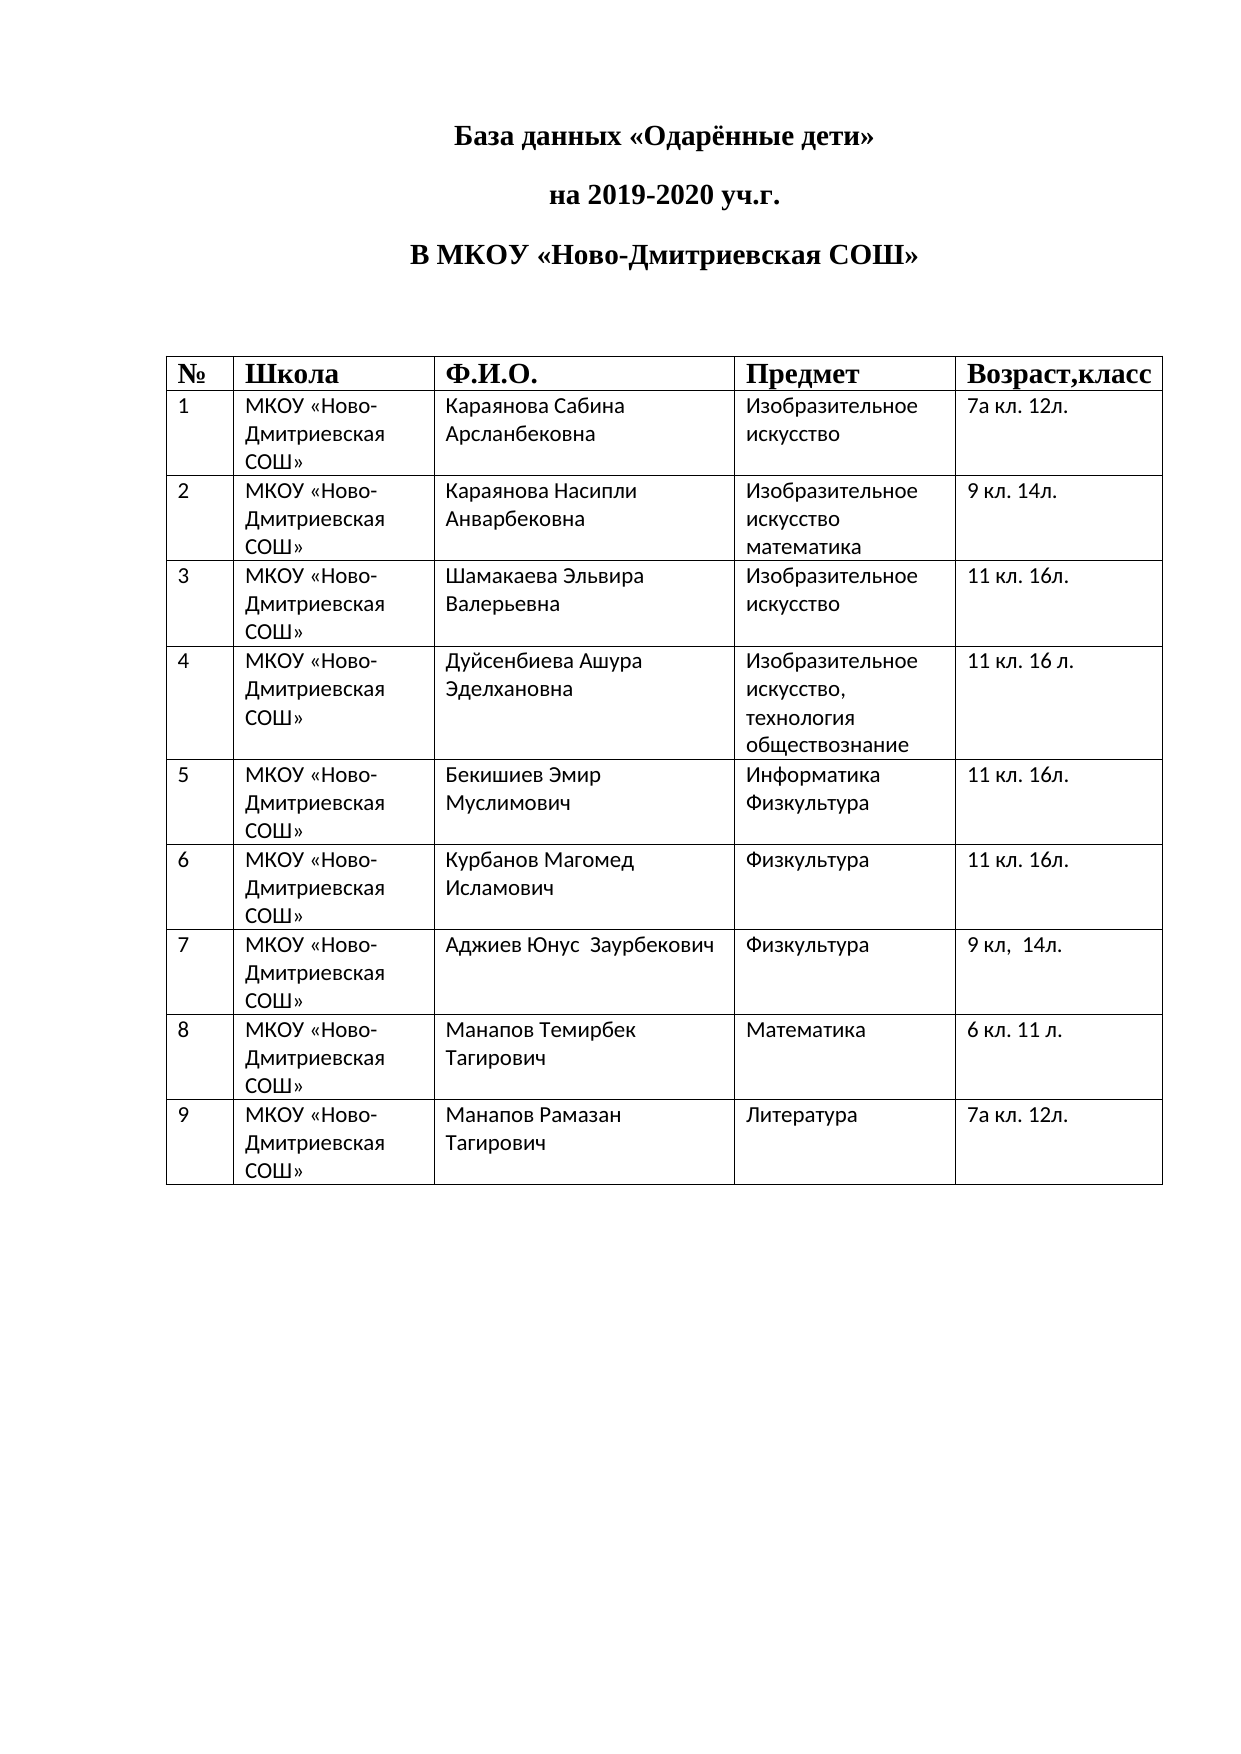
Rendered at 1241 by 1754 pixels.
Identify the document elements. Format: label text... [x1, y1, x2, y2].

table_header № [167, 357, 233, 390]
table_cell 9 кл. 14л. [956, 476, 1162, 560]
table_cell 4 [167, 647, 233, 759]
table_cell Манапов Рамазан Тагирович [435, 1100, 734, 1184]
table_cell МКОУ «Ново-Дмитриевская СОШ» [234, 476, 434, 560]
text на 2019-2020 уч.г. [177, 177, 1152, 211]
table_header Ф.И.О. [435, 357, 734, 390]
table_cell Караянова Насипли Анварбековна [435, 476, 734, 560]
table_cell МКОУ «Ново-Дмитриевская СОШ» [234, 930, 434, 1014]
table_cell МКОУ «Ново-Дмитриевская СОШ» [234, 1100, 434, 1184]
table_cell Курбанов Магомед Исламович [435, 845, 734, 929]
table_cell Литература [735, 1100, 955, 1184]
table_cell 9 кл, 14л. [956, 930, 1162, 1014]
table_cell Изобразительное искусство [735, 561, 955, 646]
table_cell МКОУ «Ново-Дмитриевская СОШ» [234, 1015, 434, 1099]
table_cell МКОУ «Ново-Дмитриевская СОШ» [234, 845, 434, 929]
table_cell Бекишиев Эмир Муслимович [435, 760, 734, 844]
table_cell Изобразительное искусство, технология обществознание [735, 647, 955, 759]
table_cell МКОУ «Ново-Дмитриевская СОШ» [234, 561, 434, 646]
table_cell 11 кл. 16 л. [956, 647, 1162, 759]
table_cell 8 [167, 1015, 233, 1099]
table_cell 7а кл. 12л. [956, 1100, 1162, 1184]
table_cell 7 [167, 930, 233, 1014]
table_cell Математика [735, 1015, 955, 1099]
table_cell Дуйсенбиева Ашура Эделхановна [435, 647, 734, 759]
table_cell Изобразительное искусство математика [735, 476, 955, 560]
table_cell Изобразительное искусство [735, 391, 955, 475]
table_header Возраст,класс [956, 357, 1162, 390]
table_cell МКОУ «Ново-Дмитриевская СОШ» [234, 760, 434, 844]
table_cell МКОУ «Ново-Дмитриевская СОШ» [234, 647, 434, 759]
table_header Предмет [735, 357, 955, 390]
table_cell 3 [167, 561, 233, 646]
table_cell 11 кл. 16л. [956, 561, 1162, 646]
table_cell Шамакаева Эльвира Валерьевна [435, 561, 734, 646]
text В МКОУ «Ново-Дмитриевская СОШ» [177, 237, 1152, 270]
table_cell Информатика Физкультура [735, 760, 955, 844]
table_cell 6 кл. 11 л. [956, 1015, 1162, 1099]
table_cell 11 кл. 16л. [956, 845, 1162, 929]
table_cell Манапов Темирбек Тагирович [435, 1015, 734, 1099]
table_cell 7а кл. 12л. [956, 391, 1162, 475]
table_cell 2 [167, 476, 233, 560]
table_header Школа [234, 357, 434, 390]
table_cell Физкультура [735, 930, 955, 1014]
table_cell 1 [167, 391, 233, 475]
table_cell Караянова Сабина Арсланбековна [435, 391, 734, 475]
table_cell 11 кл. 16л. [956, 760, 1162, 844]
table_cell 6 [167, 845, 233, 929]
table_cell 9 [167, 1100, 233, 1184]
table_cell МКОУ «Ново-Дмитриевская СОШ» [234, 391, 434, 475]
table_cell Аджиев Юнус Заурбекович [435, 930, 734, 1014]
text База данных «Одарённые дети» [177, 118, 1152, 152]
table_cell 5 [167, 760, 233, 844]
table_cell Физкультура [735, 845, 955, 929]
